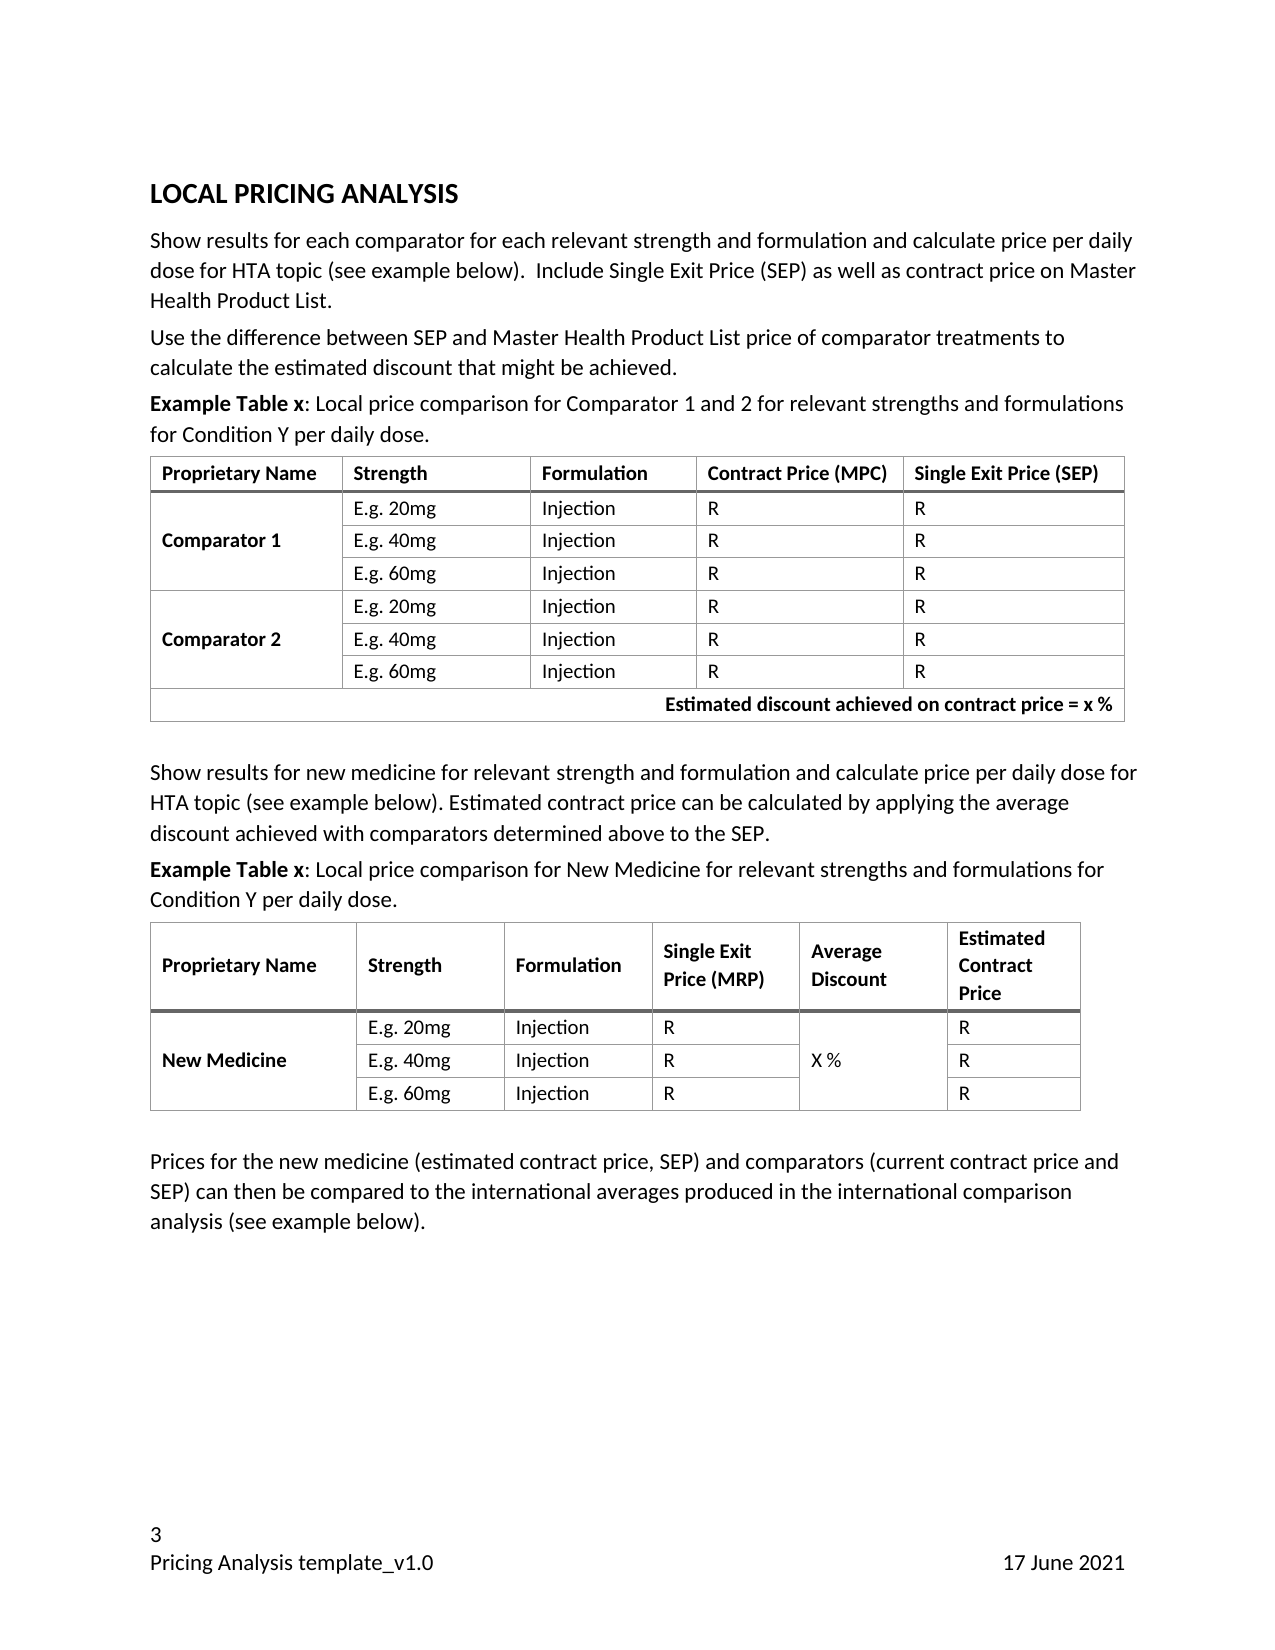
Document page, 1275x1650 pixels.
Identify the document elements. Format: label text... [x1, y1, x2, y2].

table_cell R [904, 558, 1124, 590]
table_cell Injection [531, 591, 696, 623]
table_cell R [904, 591, 1124, 623]
table_cell Injection [531, 526, 696, 557]
table_header Proprietary Name [151, 923, 356, 1009]
table_header Strength [343, 457, 530, 490]
table_cell Injection [531, 656, 696, 688]
table_cell R [697, 624, 903, 655]
table_cell R [697, 493, 903, 524]
table_cell Estimated discount achieved on contract price = x % [151, 689, 1124, 721]
table_cell R [653, 1045, 799, 1077]
table_cell E.g. 20mg [343, 493, 530, 524]
subtitle Local pricing analysis [150, 175, 1139, 211]
table_cell X % [800, 1013, 947, 1109]
table_header Strength [357, 923, 504, 1009]
table_cell E.g. 40mg [343, 526, 530, 557]
table_cell Injection [531, 493, 696, 524]
table_cell New Medicine [151, 1013, 356, 1109]
table_header Single Exit Price (MRP) [653, 923, 799, 1009]
table_cell R [948, 1013, 1080, 1044]
table_cell R [948, 1045, 1080, 1077]
table_header Estimated Contract Price [948, 923, 1080, 1009]
table_cell R [904, 526, 1124, 557]
table_cell R [904, 493, 1124, 524]
table_cell Comparator 1 [151, 493, 342, 590]
table_cell E.g. 60mg [343, 558, 530, 590]
table_cell Injection [505, 1078, 652, 1109]
table_cell Injection [505, 1045, 652, 1077]
table_header Contract Price (MPC) [697, 457, 903, 490]
table_header Formulation [531, 457, 696, 490]
table_cell E.g. 60mg [357, 1078, 504, 1109]
table_cell R [697, 558, 903, 590]
text Example Table x: Local price comparison for Comparator 1 and 2 for relevant strengths and formulations for Condition Y per daily dose. [150, 389, 1139, 448]
text Show results for new medicine for relevant strength and formulation and calculate price per daily dose for HTA topic (see example below). Estimated contract price can be calculated by applying the average discount achieved with comparators determined above to the SEP. [150, 758, 1139, 847]
table_cell E.g. 40mg [357, 1045, 504, 1077]
table_cell R [653, 1078, 799, 1109]
table_cell R [948, 1078, 1080, 1109]
table_cell Injection [531, 624, 696, 655]
table_cell E.g. 40mg [343, 624, 530, 655]
table_header Formulation [505, 923, 652, 1009]
table_header Average Discount [800, 923, 947, 1009]
table_cell Injection [531, 558, 696, 590]
text Prices for the new medicine (estimated contract price, SEP) and comparators (current contract price and SEP) can then be compared to the international averages produced in the international comparison analysis (see example below). [150, 1147, 1139, 1236]
table_header Single Exit Price (SEP) [904, 457, 1124, 490]
table_cell R [697, 591, 903, 623]
table_header Proprietary Name [151, 457, 342, 490]
text Use the difference between SEP and Master Health Product List price of comparator treatments to calculate the estimated discount that might be achieved. [150, 323, 1139, 381]
table_cell R [904, 656, 1124, 688]
table_cell Comparator 2 [151, 591, 342, 688]
table_cell E.g. 60mg [343, 656, 530, 688]
table_cell E.g. 20mg [357, 1013, 504, 1044]
table_cell Injection [505, 1013, 652, 1044]
text Example Table x: Local price comparison for New Medicine for relevant strengths and formulations for Condition Y per daily dose. [150, 855, 1139, 913]
table_cell R [697, 656, 903, 688]
table_cell E.g. 20mg [343, 591, 530, 623]
table_cell R [653, 1013, 799, 1044]
text Show results for each comparator for each relevant strength and formulation and calculate price per daily dose for HTA topic (see example below). Include Single Exit Price (SEP) as well as contract price on Master Health Product List. [150, 226, 1139, 314]
table_cell R [697, 526, 903, 557]
table_cell R [904, 624, 1124, 655]
